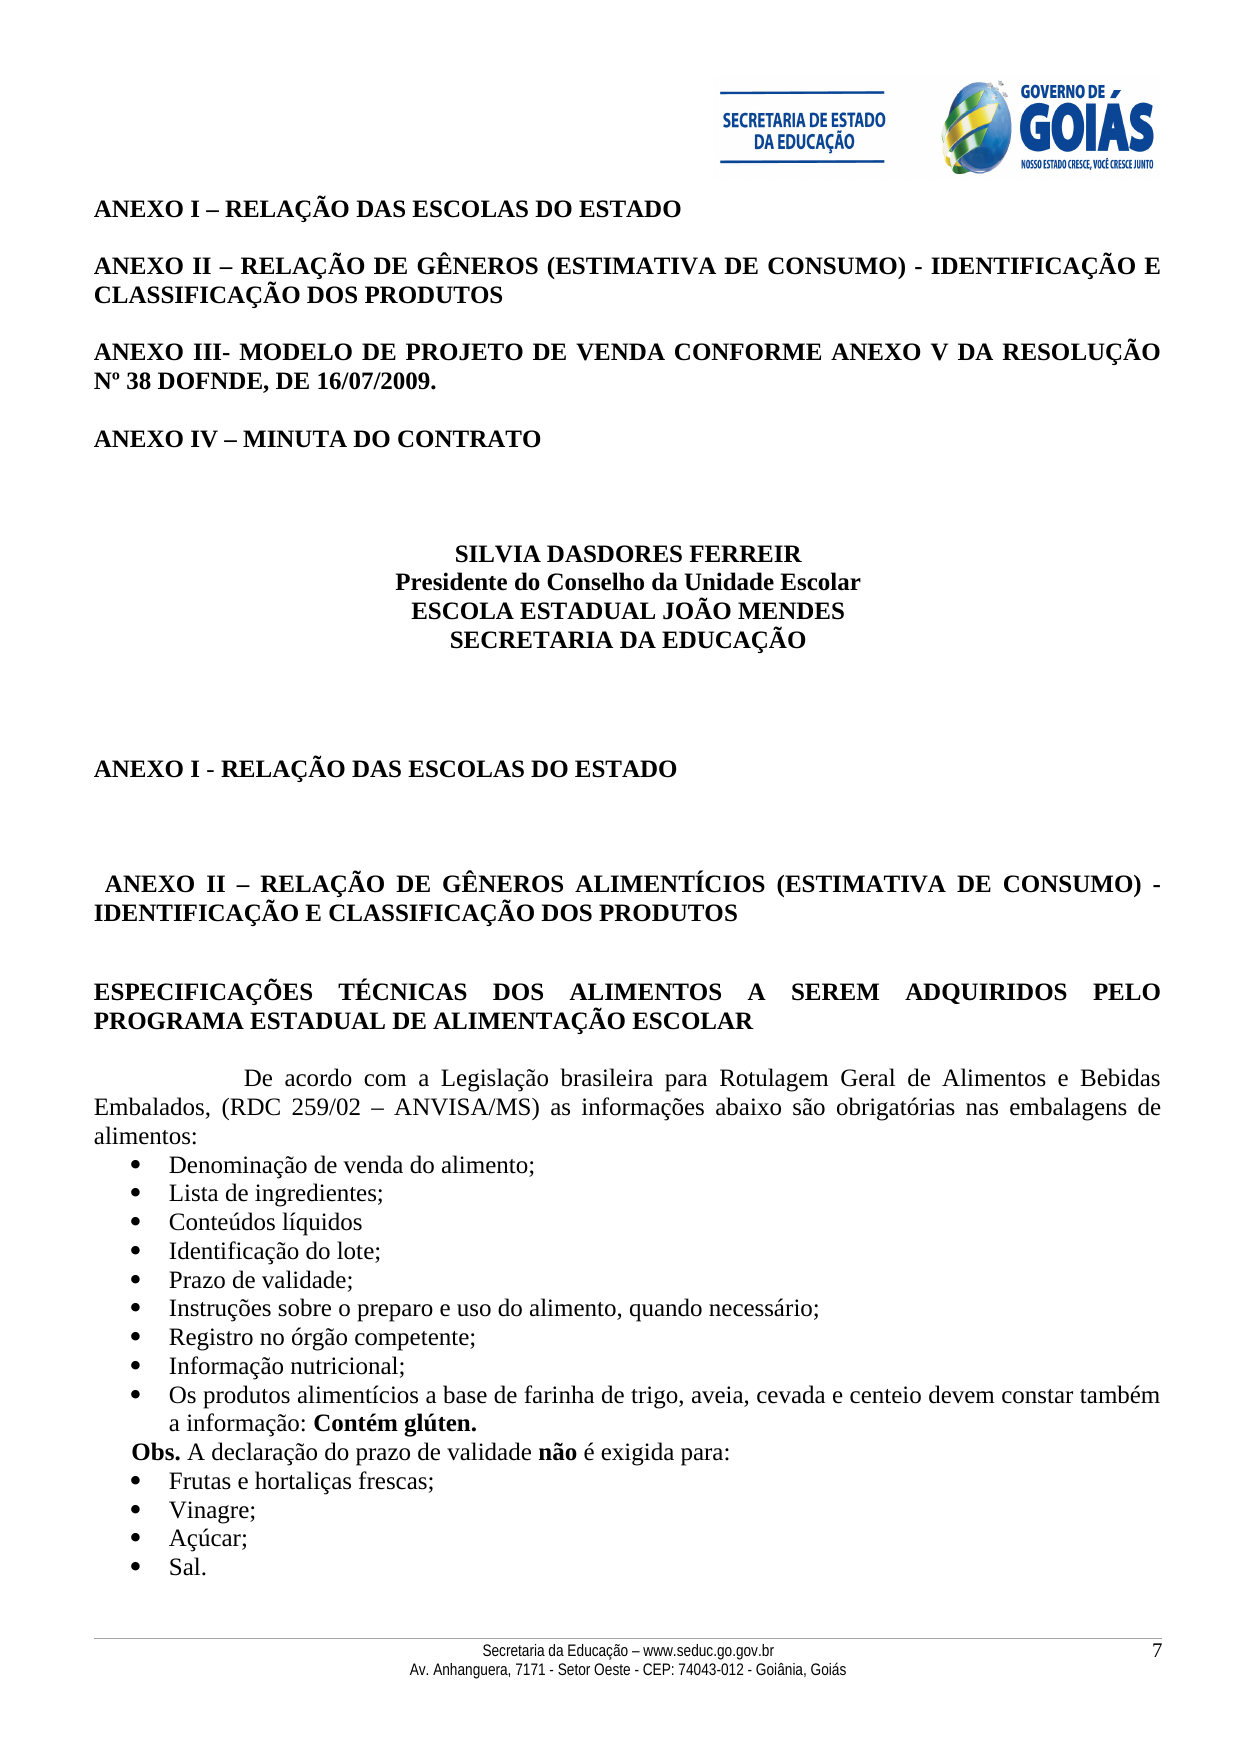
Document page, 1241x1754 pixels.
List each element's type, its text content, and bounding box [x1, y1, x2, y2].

list Sal. [131, 1552, 1162, 1581]
list Registro no órgão competente; [131, 1322, 1162, 1351]
list Os produtos alimentícios a base de farinha de trigo, aveia, cevada e centeio devem constar também a informação: Contém glúten. [131, 1380, 1162, 1437]
text ESCOLA ESTADUAL JOÃO MENDES [94, 596, 1162, 625]
text ANEXO II – RELAÇÃO DE GÊNEROS ALIMENTÍCIOS (ESTIMATIVA DE CONSUMO) - IDENTIFICAÇÃO E CLASSIFICAÇÃO DOS PRODUTOS [94, 869, 1162, 927]
list Açúcar; [131, 1523, 1162, 1552]
list Identificação do lote; [131, 1236, 1162, 1265]
text De acordo com a Legislação brasileira para Rotulagem Geral de Alimentos e Bebidas Embalados, (RDC 259/02 – ANVISA/MS) as informações abaixo são obrigatórias nas embalagens de alimentos: [94, 1063, 1162, 1150]
text ESPECIFICAÇÕES TÉCNICAS DOS ALIMENTOS A SEREM ADQUIRIDOS PELO PROGRAMA ESTADUAL DE ALIMENTAÇÃO ESCOLAR [94, 977, 1162, 1035]
text SILVIA DASDORES FERREIR [94, 539, 1162, 567]
list Prazo de validade; [131, 1265, 1162, 1293]
text SECRETARIA DA EDUCAÇÃO [94, 625, 1162, 654]
list Lista de ingredientes; [131, 1178, 1162, 1207]
list Denominação de venda do alimento; [131, 1150, 1162, 1178]
list Frutas e hortaliças frescas; [131, 1466, 1162, 1495]
list Conteúdos líquidos [131, 1207, 1162, 1236]
picture [714, 75, 1161, 180]
list Informação nutricional; [131, 1351, 1162, 1380]
list Vinagre; [131, 1495, 1162, 1523]
text ANEXO I – RELAÇÃO DAS ESCOLAS DO ESTADO [94, 194, 1162, 222]
text ANEXO II – RELAÇÃO DE GÊNEROS (ESTIMATIVA DE CONSUMO) - IDENTIFICAÇÃO E CLASSIFICAÇÃO DOS PRODUTOS [94, 251, 1162, 309]
text ANEXO III- MODELO DE PROJETO DE VENDA CONFORME ANEXO V DA RESOLUÇÃO Nº 38 DOFNDE, DE 16/07/2009. [94, 337, 1162, 395]
text Presidente do Conselho da Unidade Escolar [94, 567, 1162, 596]
text ANEXO IV – MINUTA DO CONTRATO [94, 424, 1162, 452]
text Obs. A declaração do prazo de validade não é exigida para: [131, 1437, 1162, 1466]
text ANEXO I - RELAÇÃO DAS ESCOLAS DO ESTADO [94, 754, 1162, 783]
list Instruções sobre o preparo e uso do alimento, quando necessário; [131, 1293, 1162, 1322]
